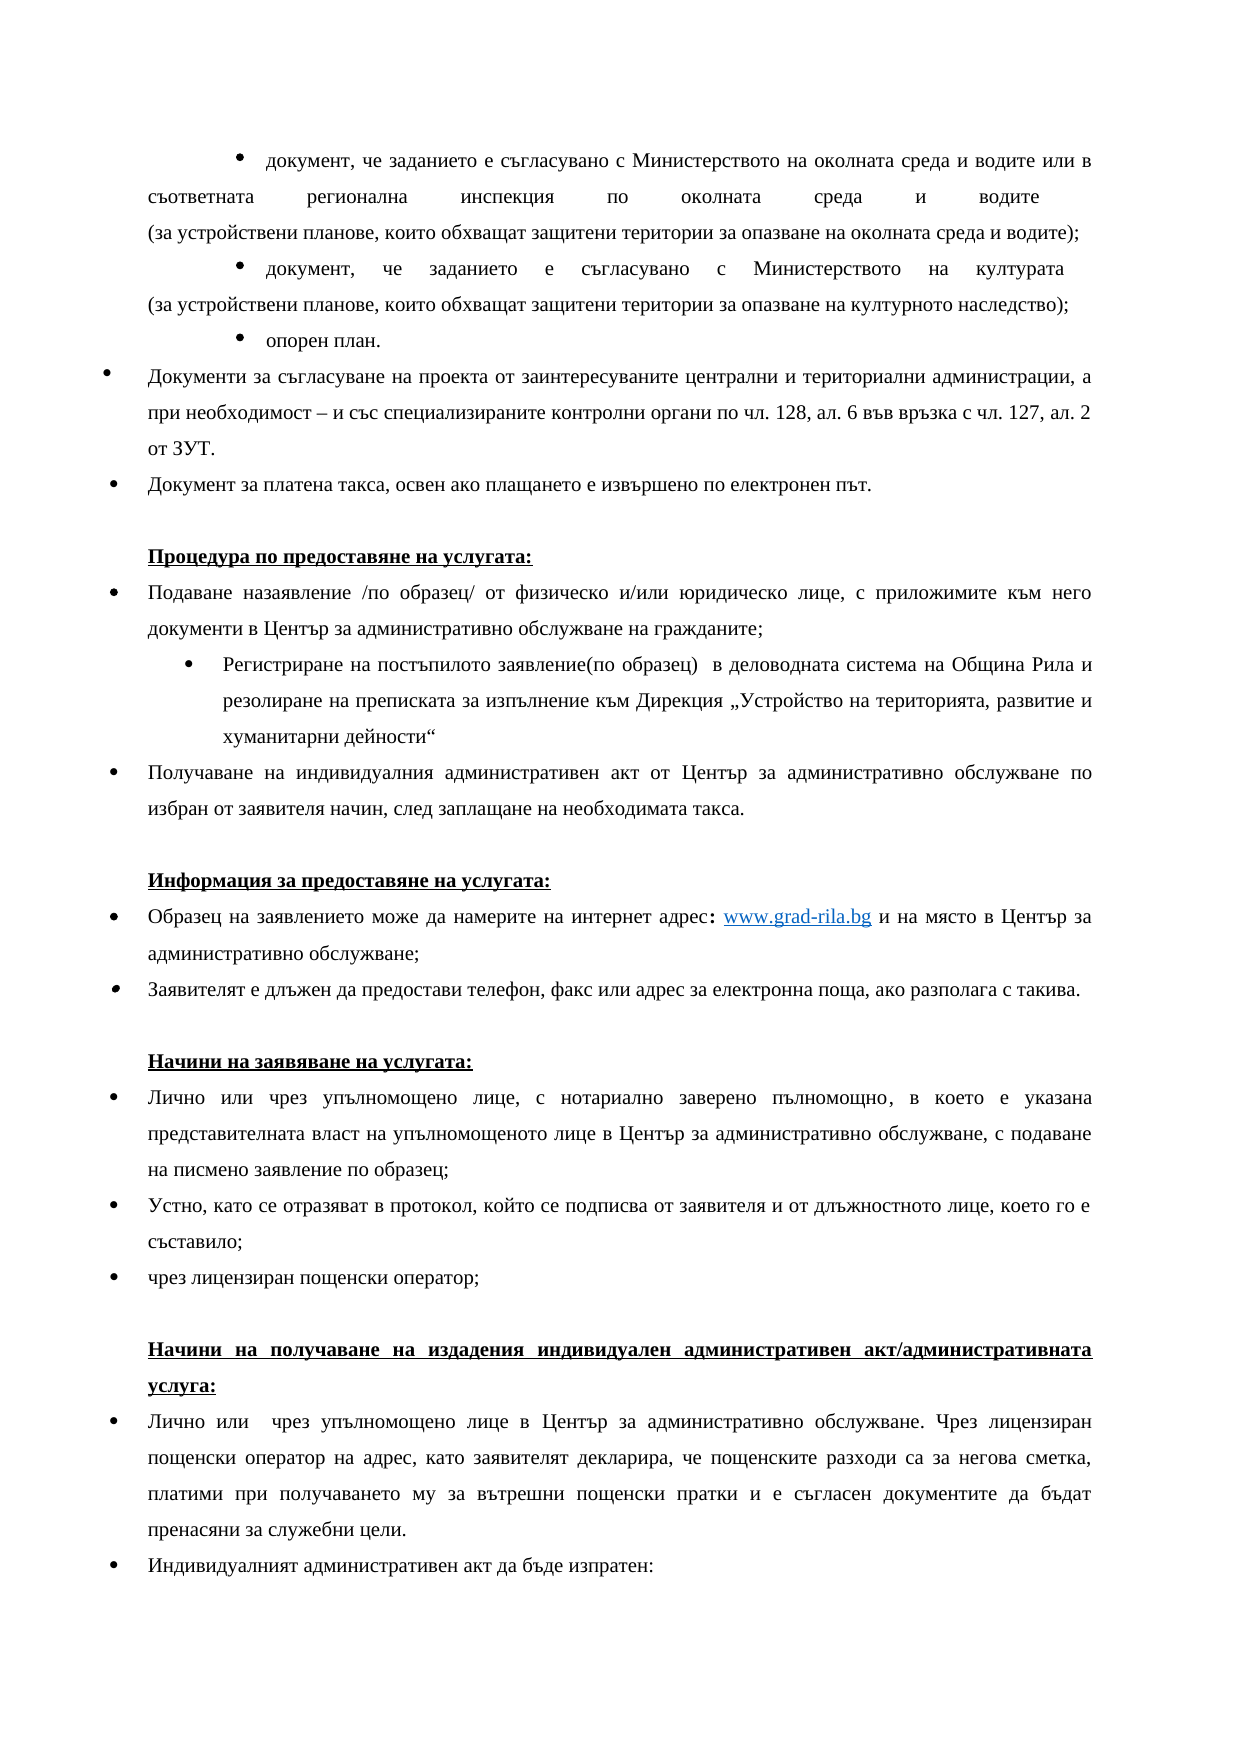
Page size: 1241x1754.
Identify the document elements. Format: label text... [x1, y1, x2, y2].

list документ, че заданието е съгласувано с Министерството на околната среда и водите или в съответната регионална инспекция по околната среда и водите (за устройствени планове, които обхващат защитени територии за опазване на околната среда и водите); [148, 148, 1093, 244]
list опорен план. [148, 328, 1093, 352]
list Получаване на индивидуалния административен акт от Център за административно обслужване по избран от заявителя начин, след заплащане на необходимата такса. [110, 760, 1093, 820]
list Документ за платена такса, освен ако плащането е извършено по електронен път. [110, 472, 1093, 496]
text Процедура по предоставяне на услугата: [148, 544, 1093, 568]
text Информация за предоставяне на услугата: [148, 868, 1093, 892]
list Образец на заявлението може да намерите на интернет адрес: www.grad-rila.bg и на място в Център за административно обслужване; [110, 904, 1093, 964]
list чрез лицензиран пощенски оператор; [110, 1265, 1093, 1289]
list документ, че заданието е съгласувано с Министерството на културата (за устройствени планове, които обхващат защитени територии за опазване на културното наследство); [148, 256, 1093, 316]
list Индивидуалният административен акт да бъде изпратен: [110, 1553, 1093, 1577]
list Лично или чрез упълномощено лице в Център за административно обслужване. Чрез лицензиран пощенски оператор на адрес, като заявителят декларира, че пощенските разходи са за негова сметка, платими при получаването му за вътрешни пощенски пратки и е съгласен документите да бъдат пренасяни за служебни цели. [110, 1409, 1093, 1541]
text Начини на получаване на издадения индивидуален административен акт/административната услуга: [148, 1359, 1093, 1397]
list Подаване назаявление /по образец/ от физическо и/или юридическо лице, с приложимите към него документи в Център за административно обслужване на гражданите; [110, 580, 1093, 640]
list Устно, като се отразяват в протокол, който се подписва от заявителя и от длъжностното лице, което го е съставило; [110, 1193, 1093, 1253]
list Заявителят е длъжен да предостави телефон, факс или адрес за електронна поща, ако разполага с такива. [110, 977, 1093, 1001]
list Регистриране на постъпилото заявление(по образец) в деловодната система на Община Рила и резолиране на преписката за изпълнение към Дирекция „Устройство на територията, развитие и хуманитарни дейности“ [185, 652, 1093, 748]
list Лично или чрез упълномощено лице, с нотариално заверено пълномощно, в което е указана представителната власт на упълномощеното лице в Център за административно обслужване, с подаване на писмено заявление по образец; [110, 1085, 1093, 1181]
text Начини на получаване на издадения индивидуален административен акт/административната услуга: [148, 1337, 1093, 1358]
list Документи за съгласуване на проекта от заинтересуваните централни и териториални администрации, а при необходимост – и със специализираните контролни органи по чл. 128, ал. 6 във връзка с чл. 127, ал. 2 от ЗУТ. [103, 364, 1093, 460]
text Начини на заявяване на услугата: [148, 1049, 1093, 1073]
